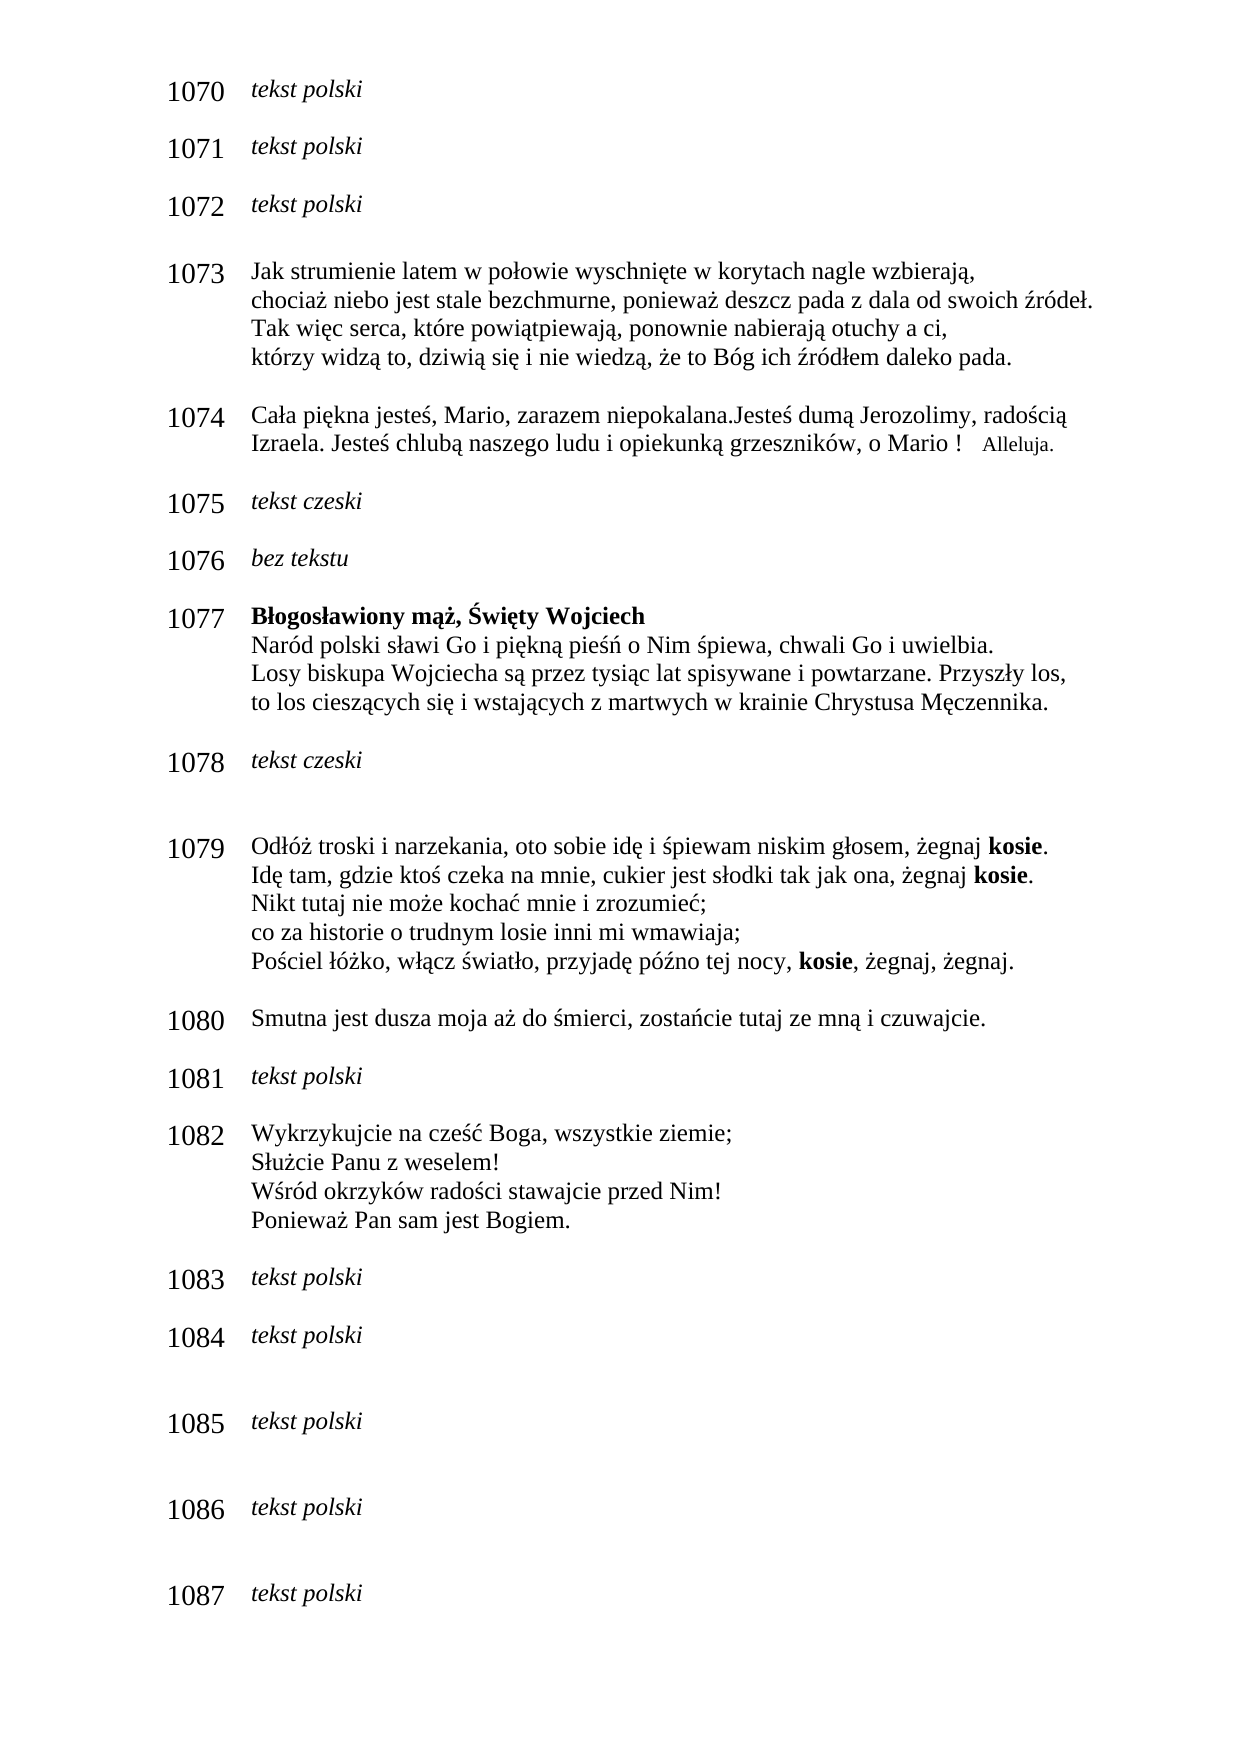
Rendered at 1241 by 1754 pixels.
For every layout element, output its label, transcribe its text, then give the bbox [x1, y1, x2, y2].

table_cell Wykrzykujcie na cześć Boga, wszystkie ziemie; Służcie Panu z weselem! Wśród okrzyków radości stawajcie przed Nim! Ponieważ Pan sam jest Bogiem. [244, 1119, 1107, 1262]
table_cell tekst polski [244, 1406, 1107, 1492]
table_cell Smutna jest dusza moja aż do śmierci, zostańcie tutaj ze mną i czuwajcie. [244, 1004, 1107, 1061]
table_cell tekst polski [244, 74, 1107, 131]
table_cell 1071 [148, 131, 243, 189]
table_cell 1086 [148, 1492, 243, 1578]
table_cell tekst czeski [244, 745, 1107, 831]
table_cell 1078 [148, 745, 243, 831]
table_cell tekst polski [244, 1320, 1107, 1406]
table_cell Cała piękna jesteś, Mario, zarazem niepokalana.Jesteś dumą Jerozolimy, radością Izraela. Jesteś chlubą naszego ludu i opiekunką grzeszników, o Mario ! Alleluja. [244, 400, 1107, 486]
table_cell 1075 [148, 486, 243, 543]
table_cell Odłóż troski i narzekania, oto sobie idę i śpiewam niskim głosem, żegnaj kosie. Idę tam, gdzie ktoś czeka na mnie, cukier jest słodki tak jak ona, żegnaj kosie. Nikt tutaj nie może kochać mnie i zrozumieć; co za historie o trudnym losie inni mi wmawiaja; Pościel łóżko, włącz światło, przyjadę późno tej nocy, kosie, żegnaj, żegnaj. [244, 831, 1107, 1003]
table_cell 1084 [148, 1320, 243, 1406]
table_cell 1073 [148, 256, 243, 400]
table_cell 1079 [148, 831, 243, 1003]
table_cell 1077 [148, 601, 243, 745]
table_cell Jak strumienie latem w połowie wyschnięte w korytach nagle wzbierają, chociaż niebo jest stale bezchmurne, ponieważ deszcz pada z dala od swoich źródeł. Tak więc serca, które powiątpiewają, ponownie nabierają otuchy a ci, którzy widzą to, dziwią się i nie wiedzą, że to Bóg ich źródłem daleko pada. [244, 256, 1107, 400]
table_cell 1085 [148, 1406, 243, 1492]
table_cell 1082 [148, 1119, 243, 1262]
table_cell 1081 [148, 1061, 243, 1118]
table_cell tekst polski [244, 1492, 1107, 1578]
table_cell 1083 [148, 1262, 243, 1320]
table_cell tekst polski [244, 1262, 1107, 1320]
table_cell 1070 [148, 74, 243, 131]
table_cell bez tekstu [244, 544, 1107, 601]
table_cell 1074 [148, 400, 243, 486]
table_cell 1072 [148, 189, 243, 256]
table_cell tekst polski [244, 131, 1107, 189]
table_cell tekst polski [244, 189, 1107, 256]
table_cell 1087 [148, 1579, 243, 1693]
table_cell 1076 [148, 544, 243, 601]
table_cell tekst polski [244, 1061, 1107, 1118]
table_cell 1080 [148, 1004, 243, 1061]
table_cell Błogosławiony mąż, Święty Wojciech Naród polski sławi Go i piękną pieśń o Nim śpiewa, chwali Go i uwielbia. Losy biskupa Wojciecha są przez tysiąc lat spisywane i powtarzane. Przyszły los, to los cieszących się i wstających z martwych w krainie Chrystusa Męczennika. [244, 601, 1107, 745]
table_cell tekst czeski [244, 486, 1107, 543]
table_cell tekst polski [244, 1579, 1107, 1693]
